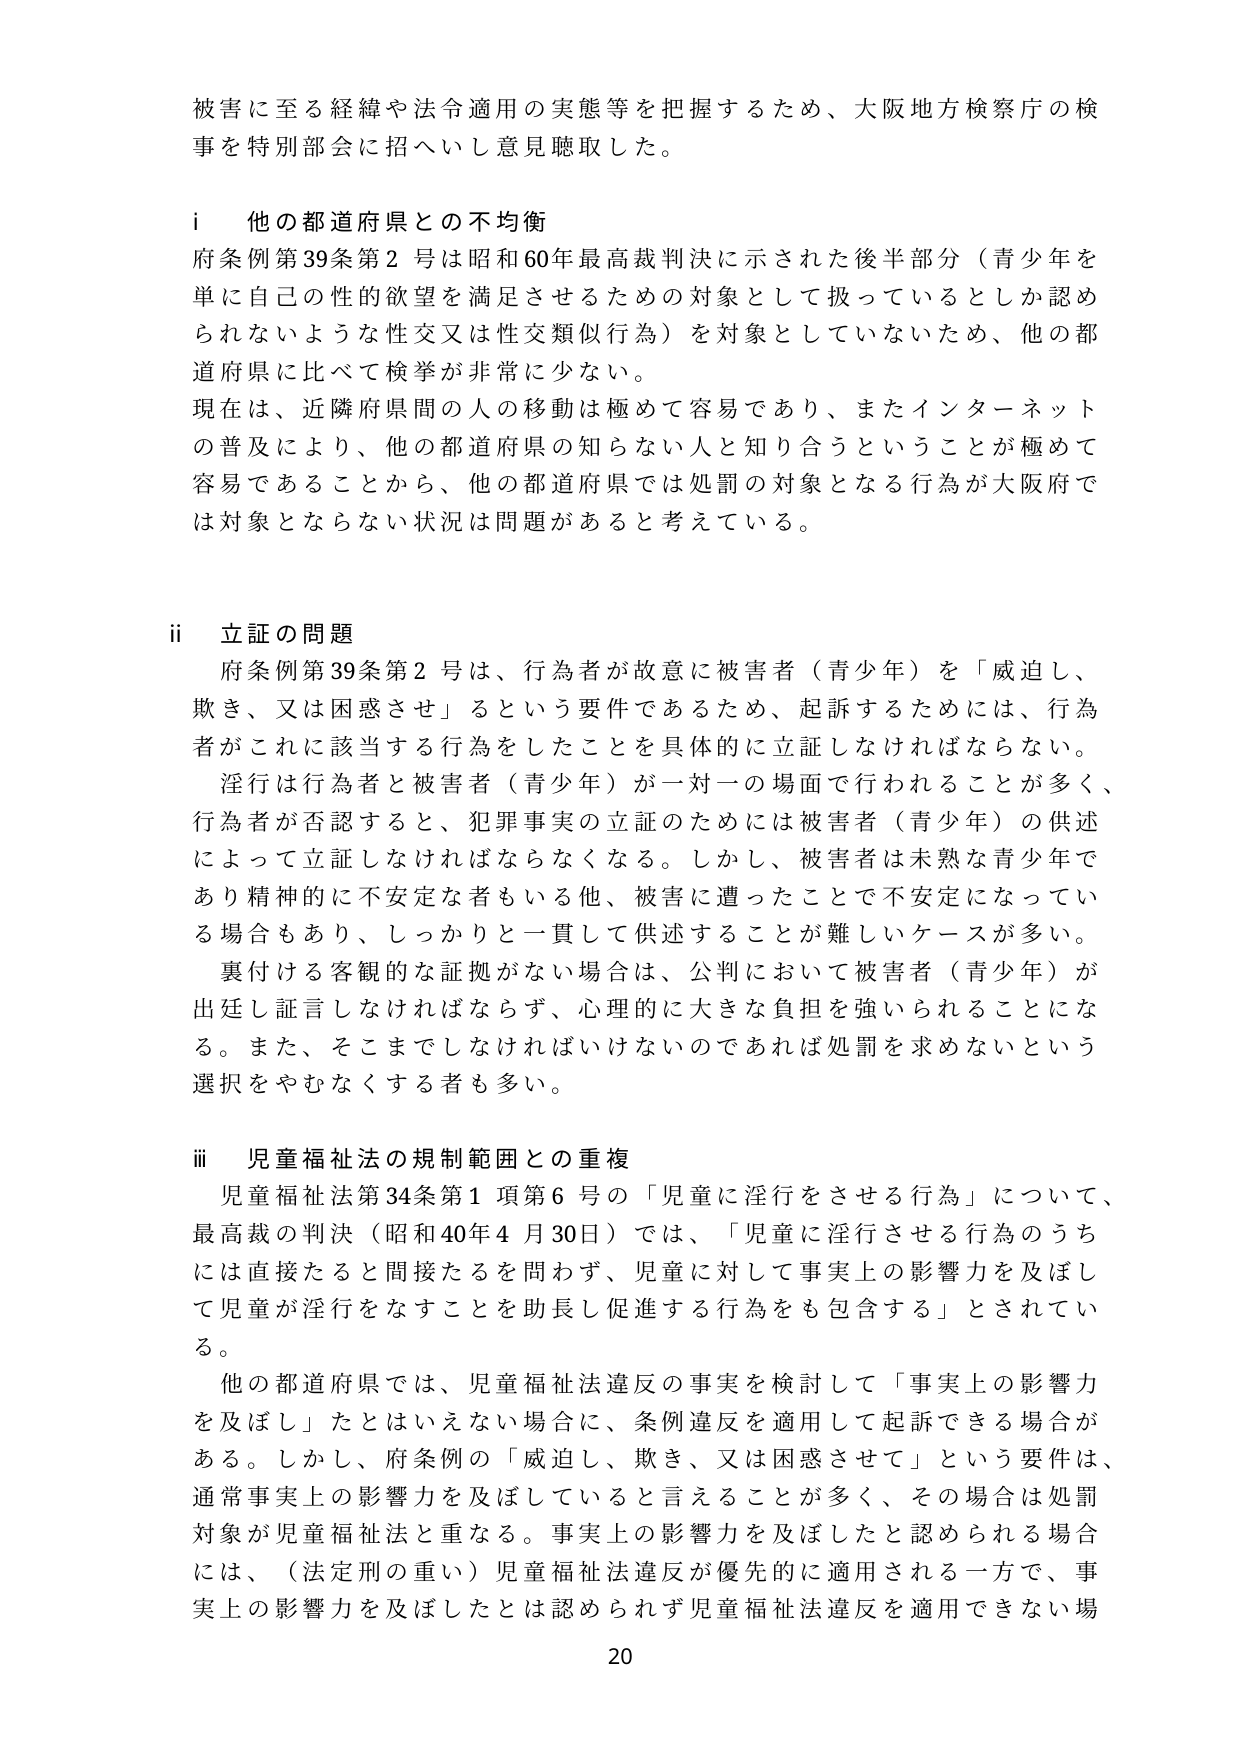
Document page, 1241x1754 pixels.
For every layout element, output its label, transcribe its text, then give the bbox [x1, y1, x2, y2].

text 淫行は行為者と被害者（青少年）が一対一の場面で行われることが多く、行為者が否認すると、犯罪事実の立証のためには被害者（青少年）の供述によって立証しなければならなくなる。しかし、被害者は未熟な青少年であり精神的に不安定な者もいる他、被害に遭ったことで不安定になっている場合もあり、しっかりと一貫して供述することが難しいケースが多い。 [166, 764, 1103, 951]
text 児童福祉法第34条第1項第6号の「児童に淫行をさせる行為」について、最高裁の判決（昭和40年4月30日）では、「児童に淫行させる行為のうちには直接たると間接たるを問わず、児童に対して事実上の影響力を及ぼして児童が淫行をなすことを助長し促進する行為をも包含する」とされている。 [166, 1176, 1103, 1364]
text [166, 1364, 1103, 1626]
text ⅱ 立証の問題 [137, 614, 1103, 651]
list 府条例第39条第2号は昭和60年最高裁判決に示された後半部分（青少年を単に自己の性的欲望を満足させるための対象として扱っているとしか認められないような性交又は性交類似行為）を対象としていないため、他の都道府県に比べて検挙が非常に少ない。 [166, 239, 1103, 389]
list 被害に至る経緯や法令適用の実態等を把握するため、大阪地方検察庁の検事を特別部会に招へいし意見聴取した。 [167, 89, 1103, 164]
text ⅰ 他の都道府県との不均衡 [137, 201, 1103, 239]
text ⅲ 児童福祉法の規制範囲との重複 [167, 1139, 1103, 1176]
list 裏付ける客観的な証拠がない場合は、公判において被害者（青少年）が出廷し証言しなければならず、心理的に大きな負担を強いられることになる。また、そこまでしなければいけないのであれば処罰を求めないという選択をやむなくする者も多い。 [169, 951, 1103, 1101]
text 府条例第39条第2号は、行為者が故意に被害者（青少年）を「威迫し、欺き、又は困惑させ」るという要件であるため、起訴するためには、行為者がこれに該当する行為をしたことを具体的に立証しなければならない。 [167, 651, 1103, 764]
list 現在は、近隣府県間の人の移動は極めて容易であり、またインターネットの普及により、他の都道府県の知らない人と知り合うということが極めて容易であることから、他の都道府県では処罰の対象となる行為が大阪府では対象とならない状況は問題があると考えている。 [166, 389, 1103, 539]
